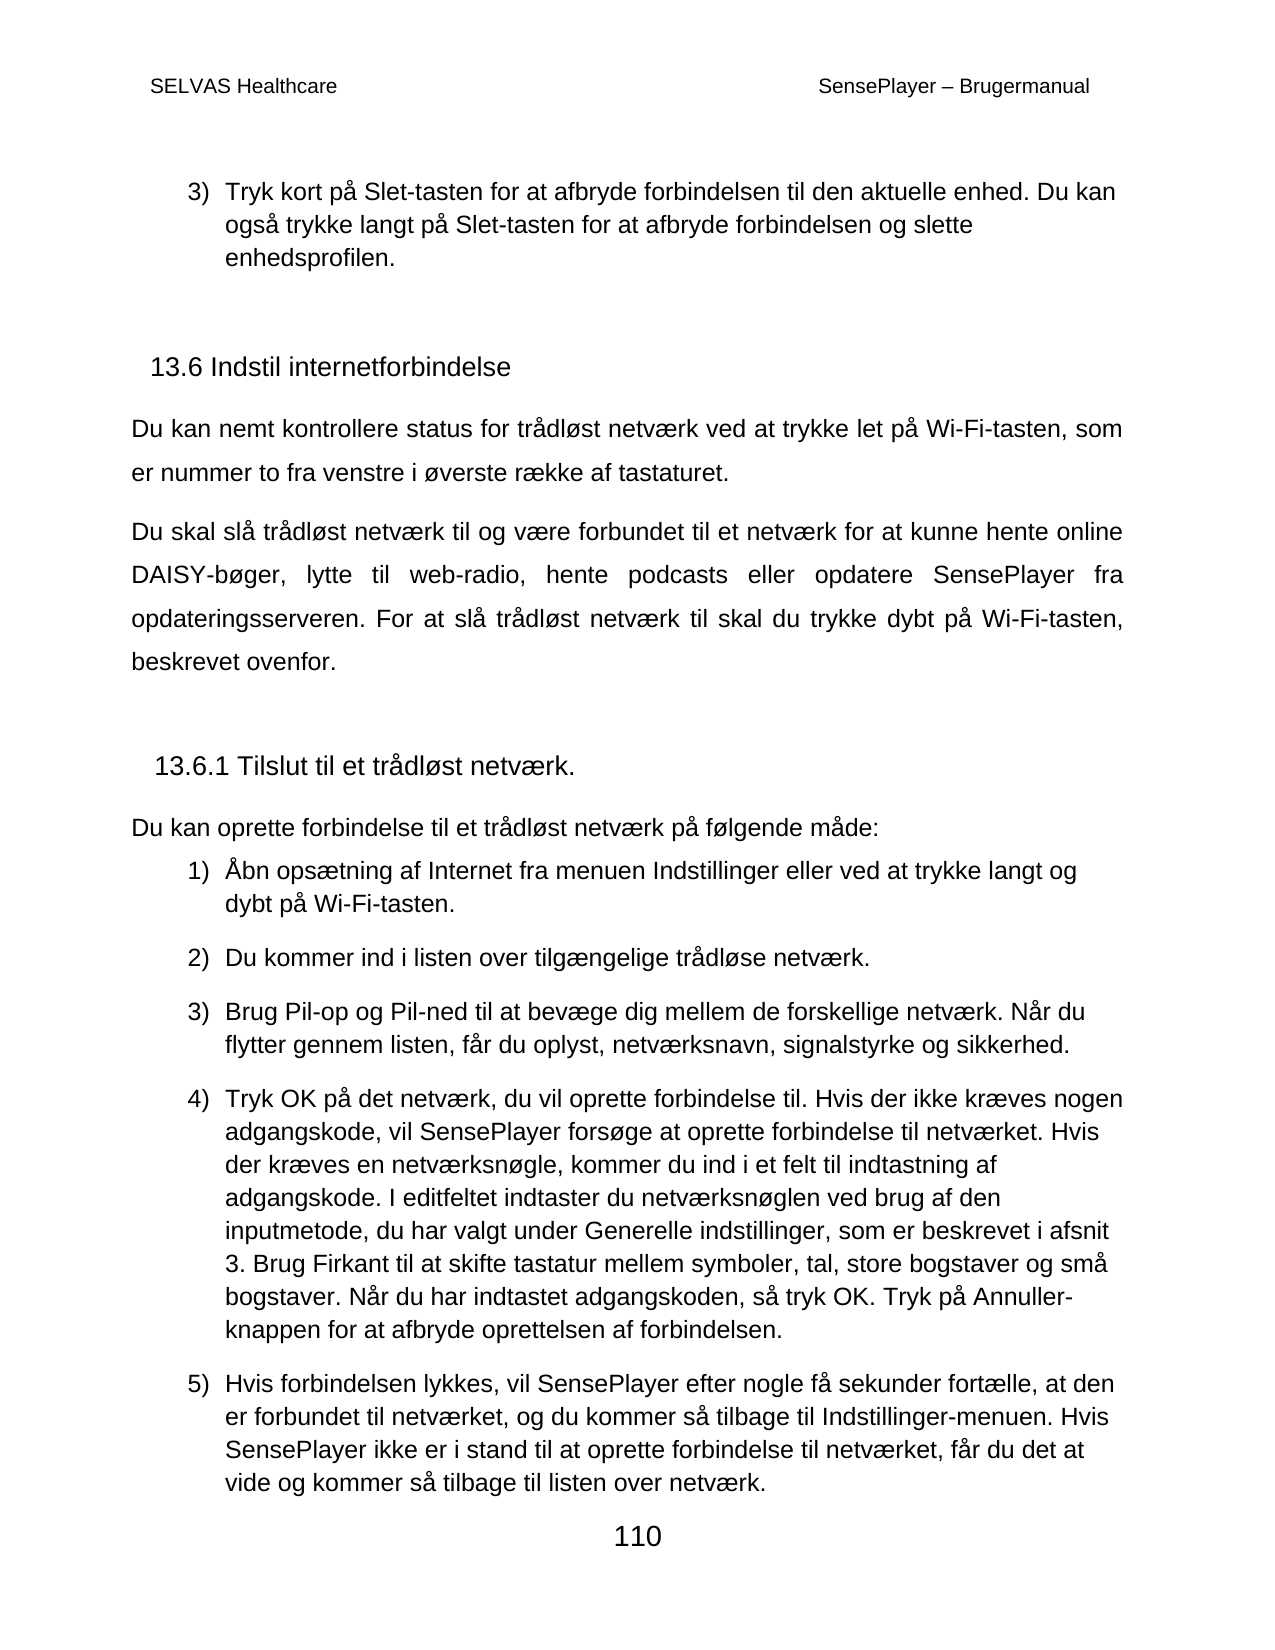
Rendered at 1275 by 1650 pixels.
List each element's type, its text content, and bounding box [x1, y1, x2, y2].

text Du kan nemt kontrollere status for trådløst netværk ved at trykke let på Wi-Fi-tasten, som er nummer to fra venstre i øverste række af tastaturet. [131, 414, 1125, 486]
list Tryk kort på Slet-tasten for at afbryde forbindelsen til den aktuelle enhed. Du kan også trykke langt på Slet-tasten for at afbryde forbindelsen og slette enhedsprofilen. [187, 177, 1125, 272]
text Du skal slå trådløst netværk til og være forbundet til et netværk for at kunne hente online DAISY-bøger, lytte til web-radio, hente podcasts eller opdatere SensePlayer fra opdateringsserveren. For at slå trådløst netværk til skal du trykke dybt på Wi-Fi-tasten, beskrevet ovenfor. [131, 517, 1125, 675]
list Brug Pil-op og Pil-ned til at bevæge dig mellem de forskellige netværk. Når du flytter gennem listen, får du oplyst, netværksnavn, signalstyrke og sikkerhed. [187, 997, 1125, 1059]
list Hvis forbindelsen lykkes, vil SensePlayer efter nogle få sekunder fortælle, at den er forbundet til netværket, og du kommer så tilbage til Indstillinger-menuen. Hvis SensePlayer ikke er i stand til at oprette forbindelse til netværket, får du det at vide og kommer så tilbage til listen over netværk. [187, 1369, 1125, 1497]
subtitle 13.6 Indstil internetforbindelse [150, 351, 1125, 382]
subtitle 13.6.1 Tilslut til et trådløst netværk. [154, 749, 1125, 781]
text Du kan oprette forbindelse til et trådløst netværk på følgende måde: [131, 813, 1125, 842]
list Du kommer ind i listen over tilgængelige trådløse netværk. [187, 943, 1125, 972]
list Tryk OK på det netværk, du vil oprette forbindelse til. Hvis der ikke kræves nogen adgangskode, vil SensePlayer forsøge at oprette forbindelse til netværket. Hvis der kræves en netværksnøgle, kommer du ind i et felt til indtastning af adgangskode. I editfeltet indtaster du netværksnøglen ved brug af den inputmetode, du har valgt under Generelle indstillinger, som er beskrevet i afsnit 3. Brug Firkant til at skifte tastatur mellem symboler, tal, store bogstaver og små bogstaver. Når du har indtastet adgangskoden, så tryk OK. Tryk på Annuller-knappen for at afbryde oprettelsen af forbindelsen. [187, 1084, 1125, 1344]
list Åbn opsætning af Internet fra menuen Indstillinger eller ved at trykke langt og dybt på Wi-Fi-tasten. [187, 856, 1125, 918]
